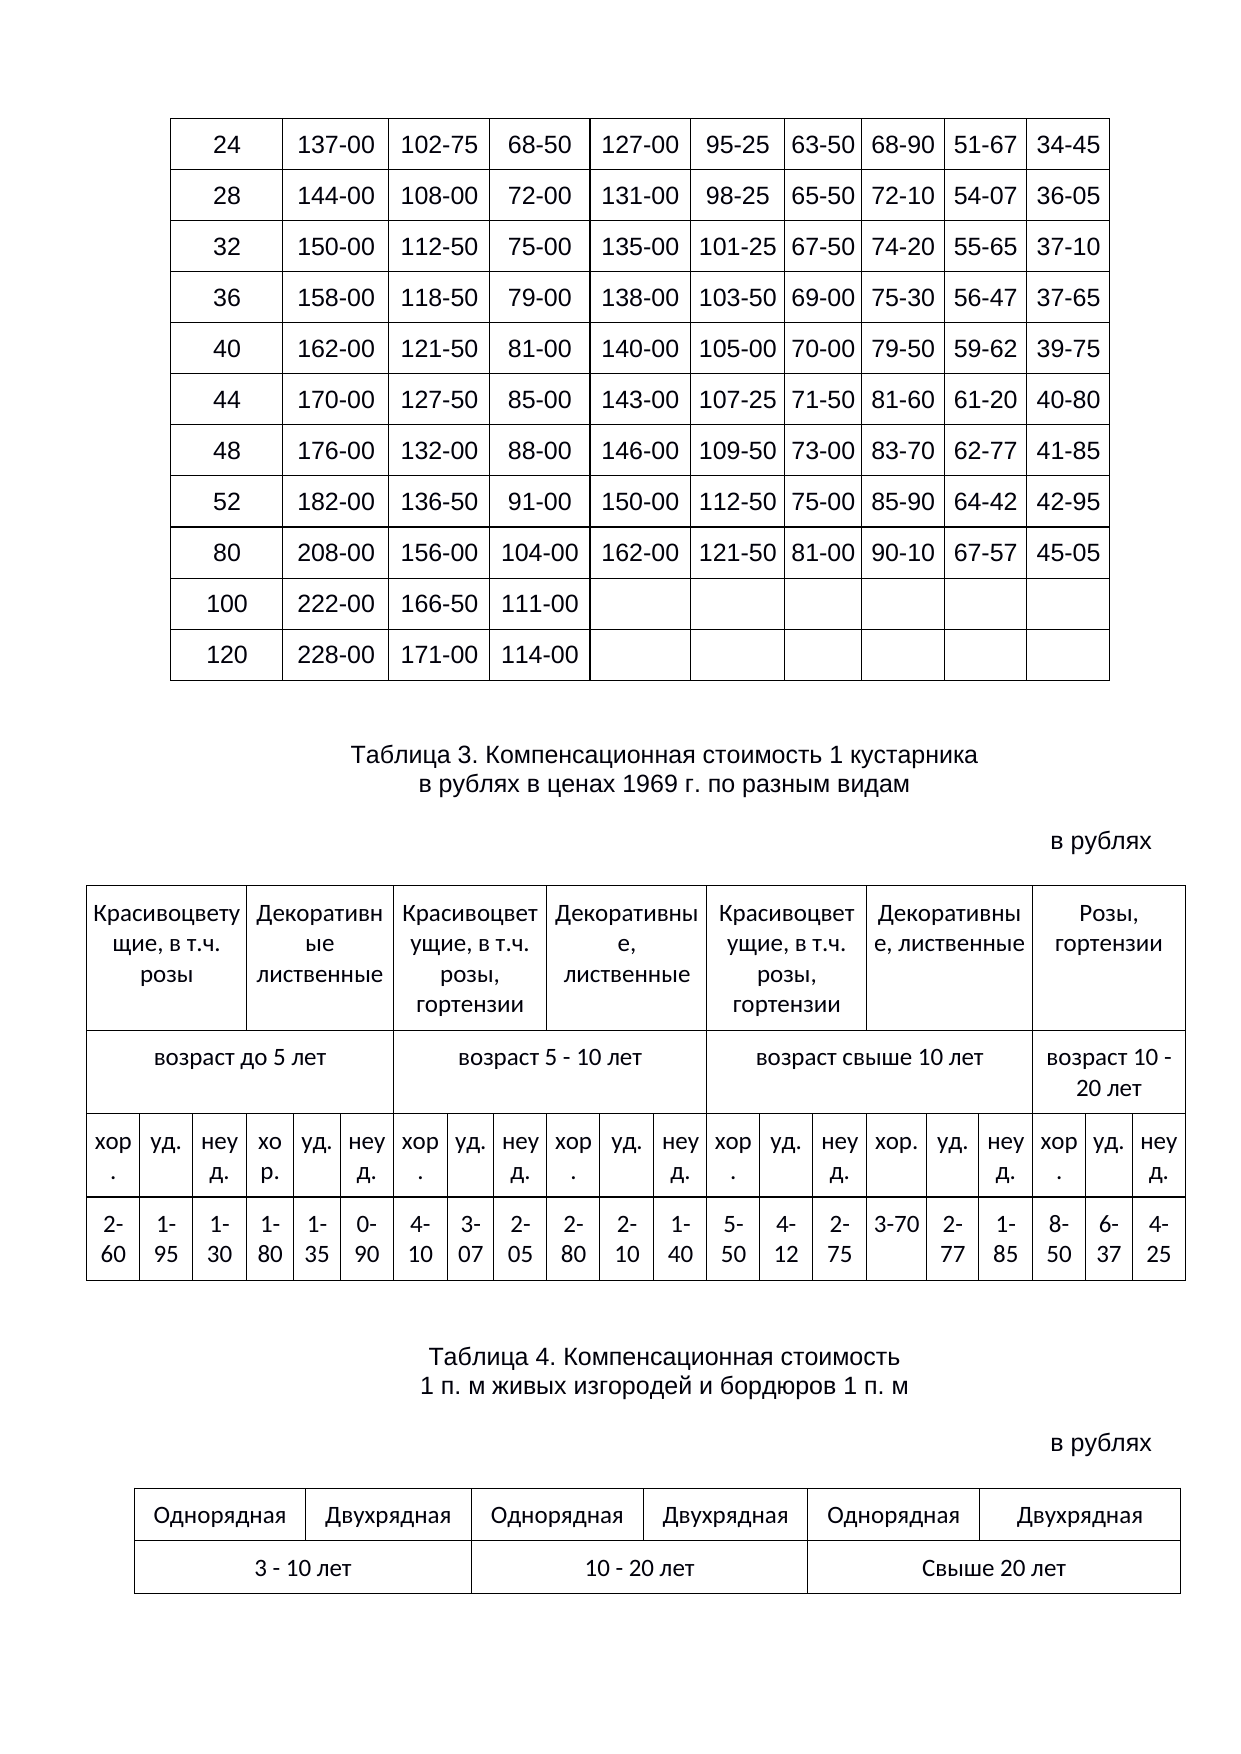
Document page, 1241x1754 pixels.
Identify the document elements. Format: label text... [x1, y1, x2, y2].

table_cell возраст 5 - 10 лет [394, 1031, 706, 1113]
table_cell 36-05 [1027, 170, 1109, 220]
table_cell 2-75 [813, 1198, 866, 1280]
table_cell 1-95 [140, 1198, 192, 1280]
table_cell 59-62 [945, 323, 1026, 373]
text Таблица 4. Компенсационная стоимость [177, 1342, 1152, 1371]
table_header Двухрядная [644, 1489, 807, 1540]
table_cell 62-77 [945, 425, 1026, 475]
table_cell 3-07 [448, 1198, 493, 1280]
table_cell 150-00 [591, 476, 690, 526]
table_cell 67-57 [945, 528, 1026, 577]
table_cell 127-00 [591, 119, 690, 169]
table_cell неуд. [654, 1114, 706, 1196]
table_cell 64-42 [945, 476, 1026, 526]
table_cell 91-00 [490, 476, 589, 526]
table_cell 40 [171, 323, 282, 373]
table_cell 162-00 [283, 323, 388, 373]
table_cell 81-60 [862, 374, 944, 424]
table_cell 146-00 [591, 425, 690, 475]
table_cell 140-00 [591, 323, 690, 373]
table_cell 79-00 [490, 272, 589, 322]
table_cell 24 [171, 119, 282, 169]
table_cell 74-20 [862, 221, 944, 271]
table_cell возраст до 5 лет [87, 1031, 393, 1113]
table_cell 8-50 [1033, 1198, 1085, 1280]
table_header Однорядная [472, 1489, 643, 1540]
table_cell возраст свыше 10 лет [707, 1031, 1032, 1113]
table_cell хор. [547, 1114, 599, 1196]
table_header Декоративные, лиственные [867, 886, 1032, 1030]
table_cell 73-00 [785, 425, 861, 475]
table_cell 143-00 [591, 374, 690, 424]
table_cell 67-50 [785, 221, 861, 271]
table_cell 69-00 [785, 272, 861, 322]
table_cell 118-50 [389, 272, 489, 322]
table_cell 132-00 [389, 425, 489, 475]
table_cell 1-85 [979, 1198, 1032, 1280]
table_cell 121-50 [389, 323, 489, 373]
table_cell [862, 630, 944, 679]
table_cell 105-00 [691, 323, 784, 373]
table_cell 5-50 [707, 1198, 759, 1280]
table_header Розы, гортензии [1033, 886, 1185, 1030]
table_cell 48 [171, 425, 282, 475]
table_cell возраст 10 - 20 лет [1033, 1031, 1185, 1113]
table_cell 112-50 [389, 221, 489, 271]
table_cell уд. [294, 1114, 340, 1196]
table_cell [1027, 579, 1109, 628]
table_cell 95-25 [691, 119, 784, 169]
table_cell 121-50 [691, 528, 784, 577]
table_cell неуд. [494, 1114, 546, 1196]
table_cell 222-00 [283, 579, 388, 628]
table_cell 56-47 [945, 272, 1026, 322]
table_cell 228-00 [283, 630, 388, 679]
table_header Однорядная [135, 1489, 305, 1540]
table_cell 171-00 [389, 630, 489, 679]
table_cell 80 [171, 528, 282, 577]
table_cell 72-10 [862, 170, 944, 220]
table_cell 2-05 [494, 1198, 546, 1280]
table_cell 41-85 [1027, 425, 1109, 475]
table_cell 2-80 [547, 1198, 599, 1280]
text в рублях в ценах 1969 г. по разным видам [177, 769, 1152, 797]
table_cell 90-10 [862, 528, 944, 577]
table_cell 63-50 [785, 119, 861, 169]
table_cell [691, 579, 784, 628]
table_cell 72-00 [490, 170, 589, 220]
table_cell [945, 579, 1026, 628]
table_cell 65-50 [785, 170, 861, 220]
table_cell 135-00 [591, 221, 690, 271]
table_cell 75-00 [490, 221, 589, 271]
table_cell 42-95 [1027, 476, 1109, 526]
table_cell [591, 579, 690, 628]
table_cell 120 [171, 630, 282, 679]
table_header Красивоцветущие, в т.ч. розы [87, 886, 246, 1030]
table_cell 150-00 [283, 221, 388, 271]
table_cell 83-70 [862, 425, 944, 475]
table_cell 156-00 [389, 528, 489, 577]
table_cell 54-07 [945, 170, 1026, 220]
table_cell хор. [867, 1114, 926, 1196]
table_cell 144-00 [283, 170, 388, 220]
table_cell неуд. [341, 1114, 393, 1196]
table_cell 70-00 [785, 323, 861, 373]
table_cell 1-80 [247, 1198, 293, 1280]
table_cell 166-50 [389, 579, 489, 628]
table_cell 3-70 [867, 1198, 926, 1280]
table_cell 1-30 [193, 1198, 246, 1280]
table_cell 71-50 [785, 374, 861, 424]
table_cell 28 [171, 170, 282, 220]
text в рублях [177, 1428, 1152, 1457]
table_cell 34-45 [1027, 119, 1109, 169]
table_cell 2-10 [600, 1198, 653, 1280]
table_cell хор. [1033, 1114, 1085, 1196]
table_cell неуд. [193, 1114, 246, 1196]
table_cell [945, 630, 1026, 679]
table_cell неуд. [813, 1114, 866, 1196]
table_cell уд. [448, 1114, 493, 1196]
table_cell 112-50 [691, 476, 784, 526]
table_cell 131-00 [591, 170, 690, 220]
table_cell неуд. [1133, 1114, 1185, 1196]
table_cell 85-00 [490, 374, 589, 424]
table_cell 1-35 [294, 1198, 340, 1280]
table_cell 55-65 [945, 221, 1026, 271]
text Таблица 3. Компенсационная стоимость 1 кустарника [177, 740, 1152, 769]
table_cell уд. [600, 1114, 653, 1196]
table_cell 108-00 [389, 170, 489, 220]
table_header Двухрядная [980, 1489, 1180, 1540]
table_cell 176-00 [283, 425, 388, 475]
table_cell 109-50 [691, 425, 784, 475]
table_cell 107-25 [691, 374, 784, 424]
table_cell [862, 579, 944, 628]
table_cell 104-00 [490, 528, 589, 577]
table_header Двухрядная [306, 1489, 471, 1540]
table_cell Свыше 20 лет [808, 1541, 1180, 1593]
table_cell хор. [707, 1114, 759, 1196]
table_cell 81-00 [490, 323, 589, 373]
table_cell 68-90 [862, 119, 944, 169]
table_cell 40-80 [1027, 374, 1109, 424]
table_cell 138-00 [591, 272, 690, 322]
table_cell [591, 630, 690, 679]
table_cell [691, 630, 784, 679]
table_cell 182-00 [283, 476, 388, 526]
table_header Красивоцветущие, в т.ч. розы, гортензии [707, 886, 866, 1030]
table_cell 10 - 20 лет [472, 1541, 807, 1593]
table_cell 36 [171, 272, 282, 322]
table_cell 4-25 [1133, 1198, 1185, 1280]
table_cell уд. [927, 1114, 978, 1196]
table_cell 88-00 [490, 425, 589, 475]
text 1 п. м живых изгородей и бордюров 1 п. м [177, 1371, 1152, 1399]
table_cell уд. [760, 1114, 812, 1196]
table_cell 79-50 [862, 323, 944, 373]
table_cell 0-90 [341, 1198, 393, 1280]
table_cell 75-30 [862, 272, 944, 322]
table_cell [785, 630, 861, 679]
table_cell 137-00 [283, 119, 388, 169]
table_cell хор. [394, 1114, 447, 1196]
table_cell 100 [171, 579, 282, 628]
table_cell 114-00 [490, 630, 589, 679]
table_cell уд. [1086, 1114, 1132, 1196]
table_cell 1-40 [654, 1198, 706, 1280]
table_cell 44 [171, 374, 282, 424]
table_cell 2-60 [87, 1198, 139, 1280]
table_cell [785, 579, 861, 628]
table_cell 3 - 10 лет [135, 1541, 471, 1593]
table_cell 162-00 [591, 528, 690, 577]
table_cell 75-00 [785, 476, 861, 526]
table_cell 4-12 [760, 1198, 812, 1280]
table_header Красивоцветущие, в т.ч. розы, гортензии [394, 886, 546, 1030]
text в рублях [177, 826, 1152, 855]
table_cell хор. [87, 1114, 139, 1196]
table_cell 103-50 [691, 272, 784, 322]
table_cell 51-67 [945, 119, 1026, 169]
table_cell 170-00 [283, 374, 388, 424]
table_cell 102-75 [389, 119, 489, 169]
table_cell 45-05 [1027, 528, 1109, 577]
table_cell хор. [247, 1114, 293, 1196]
table_cell 85-90 [862, 476, 944, 526]
table_header Декоративные лиственные [247, 886, 393, 1030]
table_cell 98-25 [691, 170, 784, 220]
table_cell 2-77 [927, 1198, 978, 1280]
table_cell 81-00 [785, 528, 861, 577]
table_cell 136-50 [389, 476, 489, 526]
table_cell [1027, 630, 1109, 679]
table_cell 158-00 [283, 272, 388, 322]
table_cell неуд. [979, 1114, 1032, 1196]
table_header Однорядная [808, 1489, 979, 1540]
table_cell уд. [140, 1114, 192, 1196]
table_cell 37-10 [1027, 221, 1109, 271]
table_cell 127-50 [389, 374, 489, 424]
table_cell 37-65 [1027, 272, 1109, 322]
table_cell 68-50 [490, 119, 589, 169]
table_cell 61-20 [945, 374, 1026, 424]
table_cell 52 [171, 476, 282, 526]
table_cell 32 [171, 221, 282, 271]
table_cell 111-00 [490, 579, 589, 628]
table_cell 39-75 [1027, 323, 1109, 373]
table_cell 101-25 [691, 221, 784, 271]
table_cell 4-10 [394, 1198, 447, 1280]
table_cell 6-37 [1086, 1198, 1132, 1280]
table_header Декоративные, лиственные [547, 886, 706, 1030]
table_cell 208-00 [283, 528, 388, 577]
